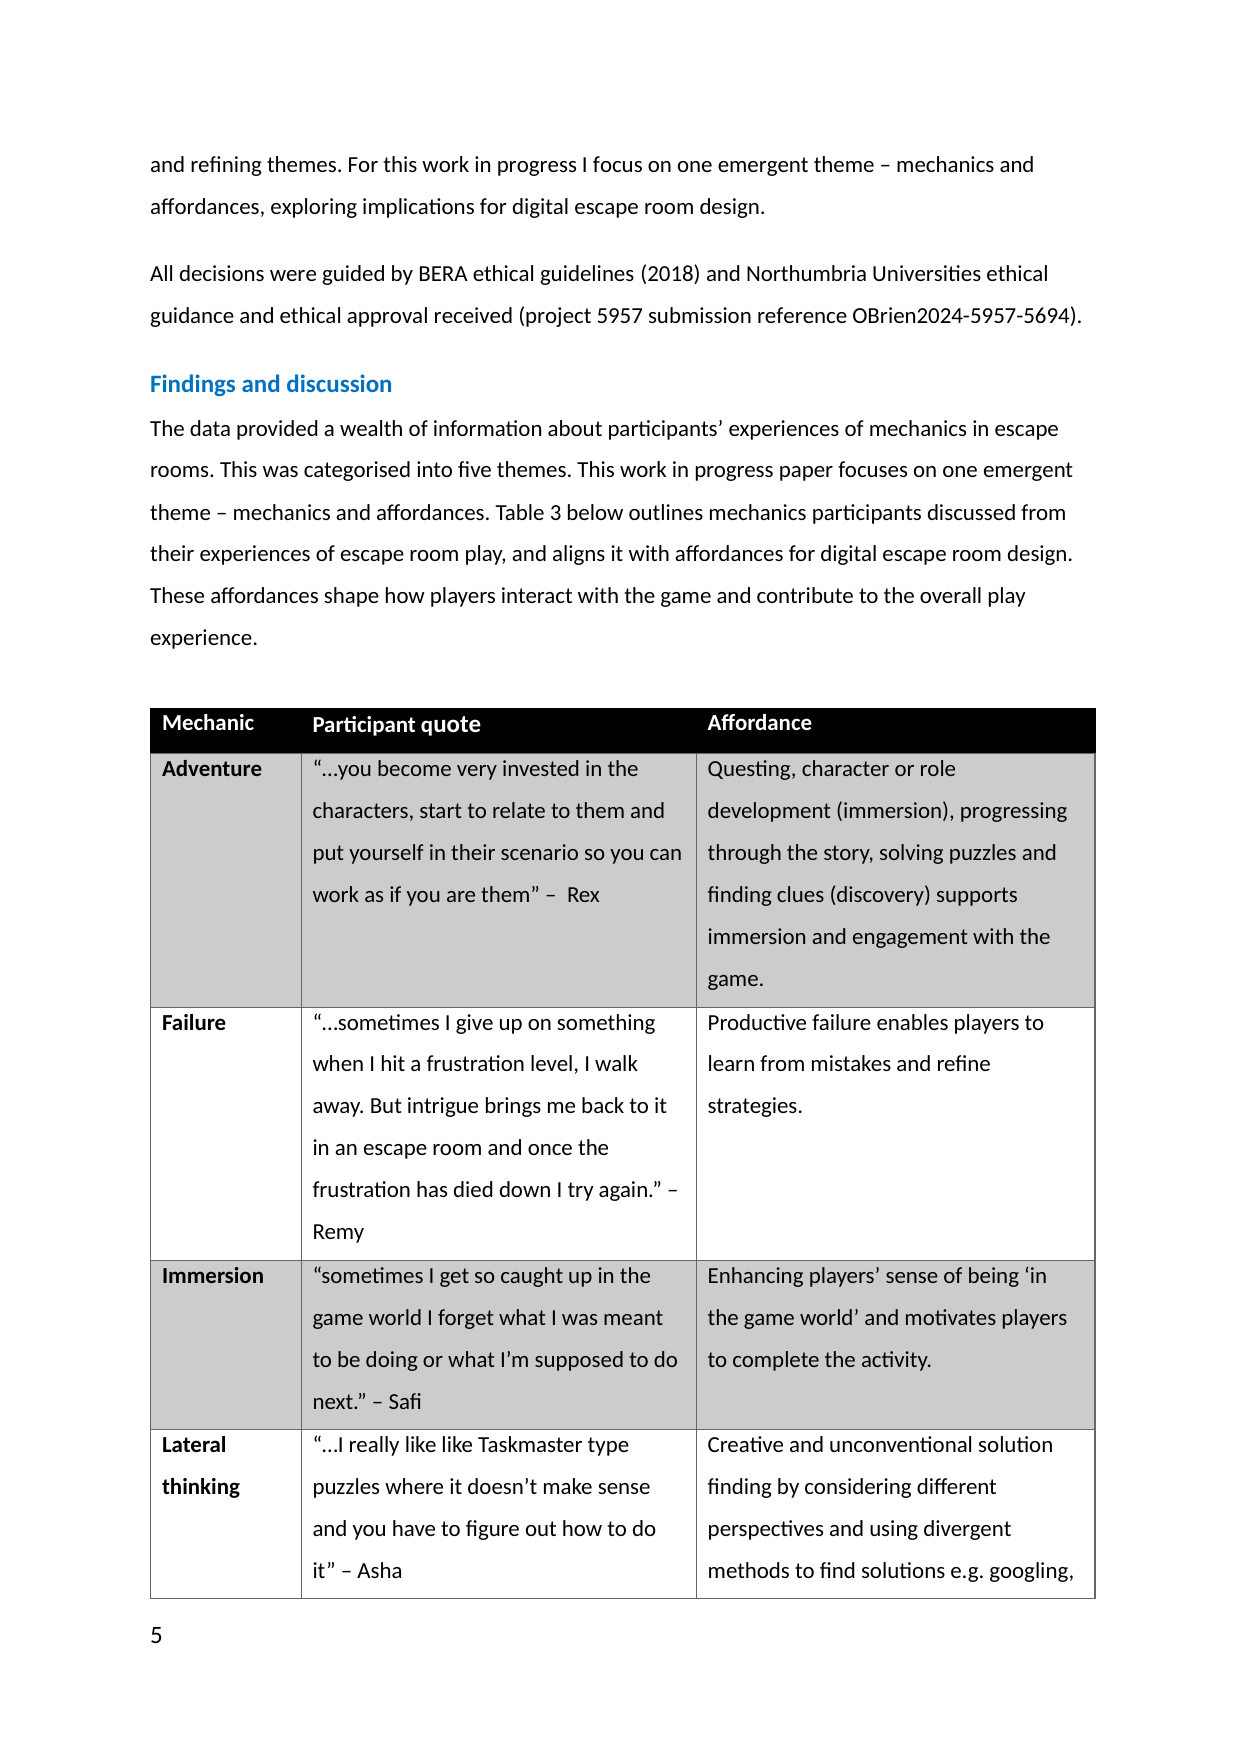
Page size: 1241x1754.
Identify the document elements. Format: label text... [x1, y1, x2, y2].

table_cell Failure [151, 1008, 301, 1260]
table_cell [697, 1430, 1094, 1598]
table_cell Questing, character or role development (immersion), progressing through the story, solving puzzles and finding clues (discovery) supports immersion and engagement with the game. [697, 754, 1094, 1007]
table_cell Productive failure enables players to learn from mistakes and refine strategies. [697, 1008, 1094, 1260]
table_cell Enhancing players’ sense of being ‘in the game world’ and motivates players to complete the activity. [697, 1261, 1094, 1429]
table_header Participant quote [302, 709, 696, 753]
table_cell Lateral thinking [151, 1430, 301, 1598]
text All decisions were guided by BERA ethical guidelines (2018) and Northumbria Universities ethical guidance and ethical approval received (project 5957 submission reference OBrien2024-5957-5694). [150, 259, 1090, 329]
subtitle Findings and discussion [150, 368, 1090, 398]
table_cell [302, 1430, 696, 1598]
table_cell “sometimes I get so caught up in the game world I forget what I was meant to be doing or what I’m supposed to do next.” – Safi [302, 1261, 696, 1429]
table_cell “…you become very invested in the characters, start to relate to them and put yourself in their scenario so you can work as if you are them” – Rex [302, 754, 696, 1007]
table_cell “…sometimes I give up on something when I hit a frustration level, I walk away. But intrigue brings me back to it in an escape room and once the frustration has died down I try again.” – Remy [302, 1008, 696, 1260]
table_cell Adventure [151, 754, 301, 1007]
table_cell Immersion [151, 1261, 301, 1429]
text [150, 150, 1090, 220]
table_header Affordance [697, 709, 1094, 753]
table_header Mechanic [151, 709, 301, 753]
text The data provided a wealth of information about participants’ experiences of mechanics in escape rooms. This was categorised into five themes. This work in progress paper focuses on one emergent theme – mechanics and affordances. Table 3 below outlines mechanics participants discussed from their experiences of escape room play, and aligns it with affordances for digital escape room design. These affordances shape how players interact with the game and contribute to the overall play experience. [150, 414, 1090, 652]
